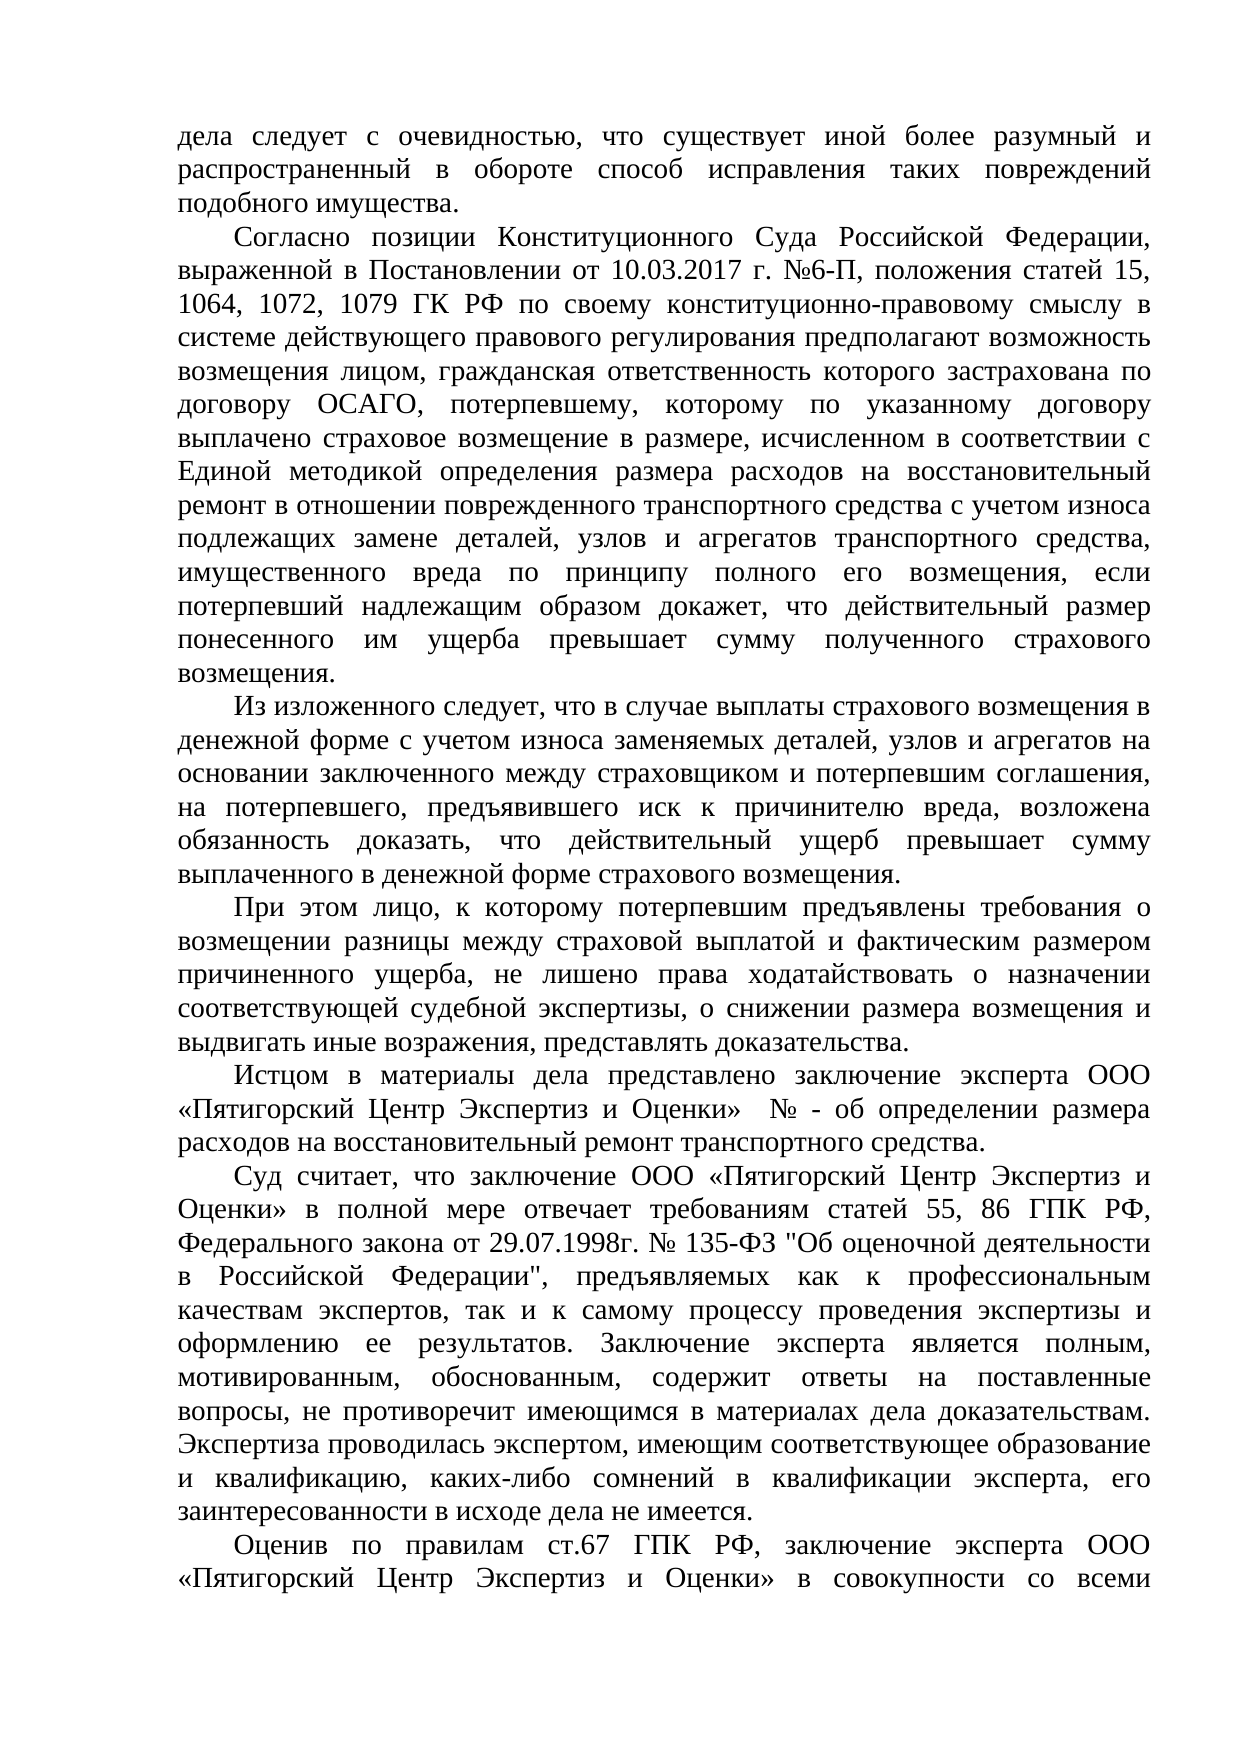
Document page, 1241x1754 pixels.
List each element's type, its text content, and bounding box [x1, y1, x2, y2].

text Из изложенного следует, что в случае выплаты страхового возмещения в денежной форме с учетом износа заменяемых деталей, узлов и агрегатов на основании заключенного между страховщиком и потерпевшим соглашения, на потерпевшего, предъявившего иск к причинителю вреда, возложена обязанность доказать, что действительный ущерб превышает сумму выплаченного в денежной форме страхового возмещения. [177, 688, 1152, 889]
text При этом лицо, к которому потерпевшим предъявлены требования о возмещении разницы между страховой выплатой и фактическим размером причиненного ущерба, не лишено права ходатайствовать о назначении соответствующей судебной экспертизы, о снижении размера возмещения и выдвигать иные возражения, представлять доказательства. [177, 889, 1152, 1057]
text Истцом в материалы дела представлено заключение эксперта ООО «Пятигорский Центр Экспертиз и Оценки» № - об определении размера расходов на восстановительный ремонт транспортного средства. [177, 1057, 1152, 1158]
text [177, 1527, 1152, 1594]
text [177, 118, 1152, 219]
text Согласно позиции Конституционного Суда Российской Федерации, выраженной в Постановлении от 10.03.2017 г. №6-П, положения статей 15, 1064, 1072, 1079 ГК РФ по своему конституционно-правовому смыслу в системе действующего правового регулирования предполагают возможность возмещения лицом, гражданская ответственность которого застрахована по договору ОСАГО, потерпевшему, которому по указанному договору выплачено страховое возмещение в размере, исчисленном в соответствии с Единой методикой определения размера расходов на восстановительный ремонт в отношении поврежденного транспортного средства с учетом износа подлежащих замене деталей, узлов и агрегатов транспортного средства, имущественного вреда по принципу полного его возмещения, если потерпевший надлежащим образом докажет, что действительный размер понесенного им ущерба превышает сумму полученного страхового возмещения. [177, 219, 1152, 688]
text Суд считает, что заключение ООО «Пятигорский Центр Экспертиз и Оценки» в полной мере отвечает требованиям статей 55, 86 ГПК РФ, Федерального закона от 29.07.1998г. № 135-ФЗ "Об оценочной деятельности в Российской Федерации", предъявляемых как к профессиональным качествам экспертов, так и к самому процессу проведения экспертизы и оформлению ее результатов. Заключение эксперта является полным, мотивированным, обоснованным, содержит ответы на поставленные вопросы, не противоречит имеющимся в материалах дела доказательствам. Экспертиза проводилась экспертом, имеющим соответствующее образование и квалификацию, каких-либо сомнений в квалификации эксперта, его заинтересованности в исходе дела не имеется. [177, 1158, 1152, 1527]
